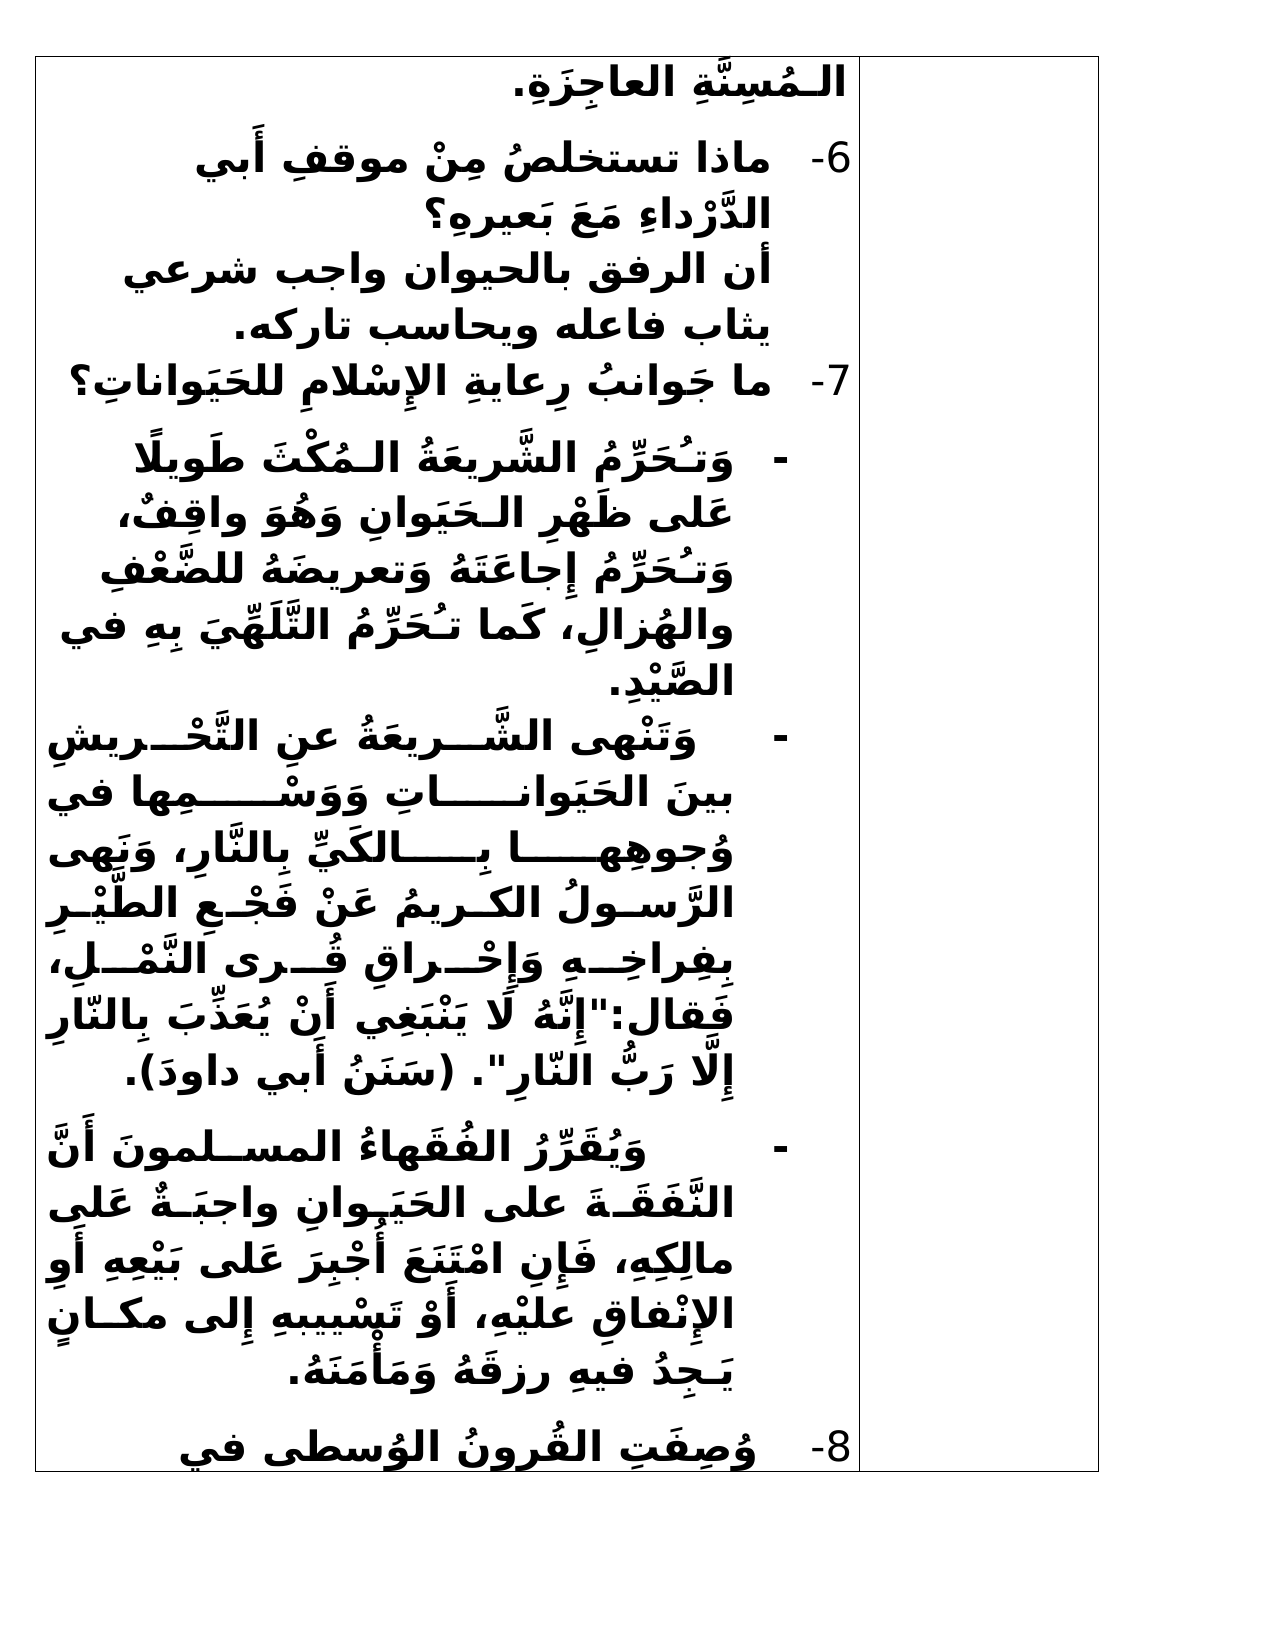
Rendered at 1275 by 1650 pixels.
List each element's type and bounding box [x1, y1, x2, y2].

table_cell [860, 57, 1098, 1471]
table_cell [36, 57, 859, 1471]
